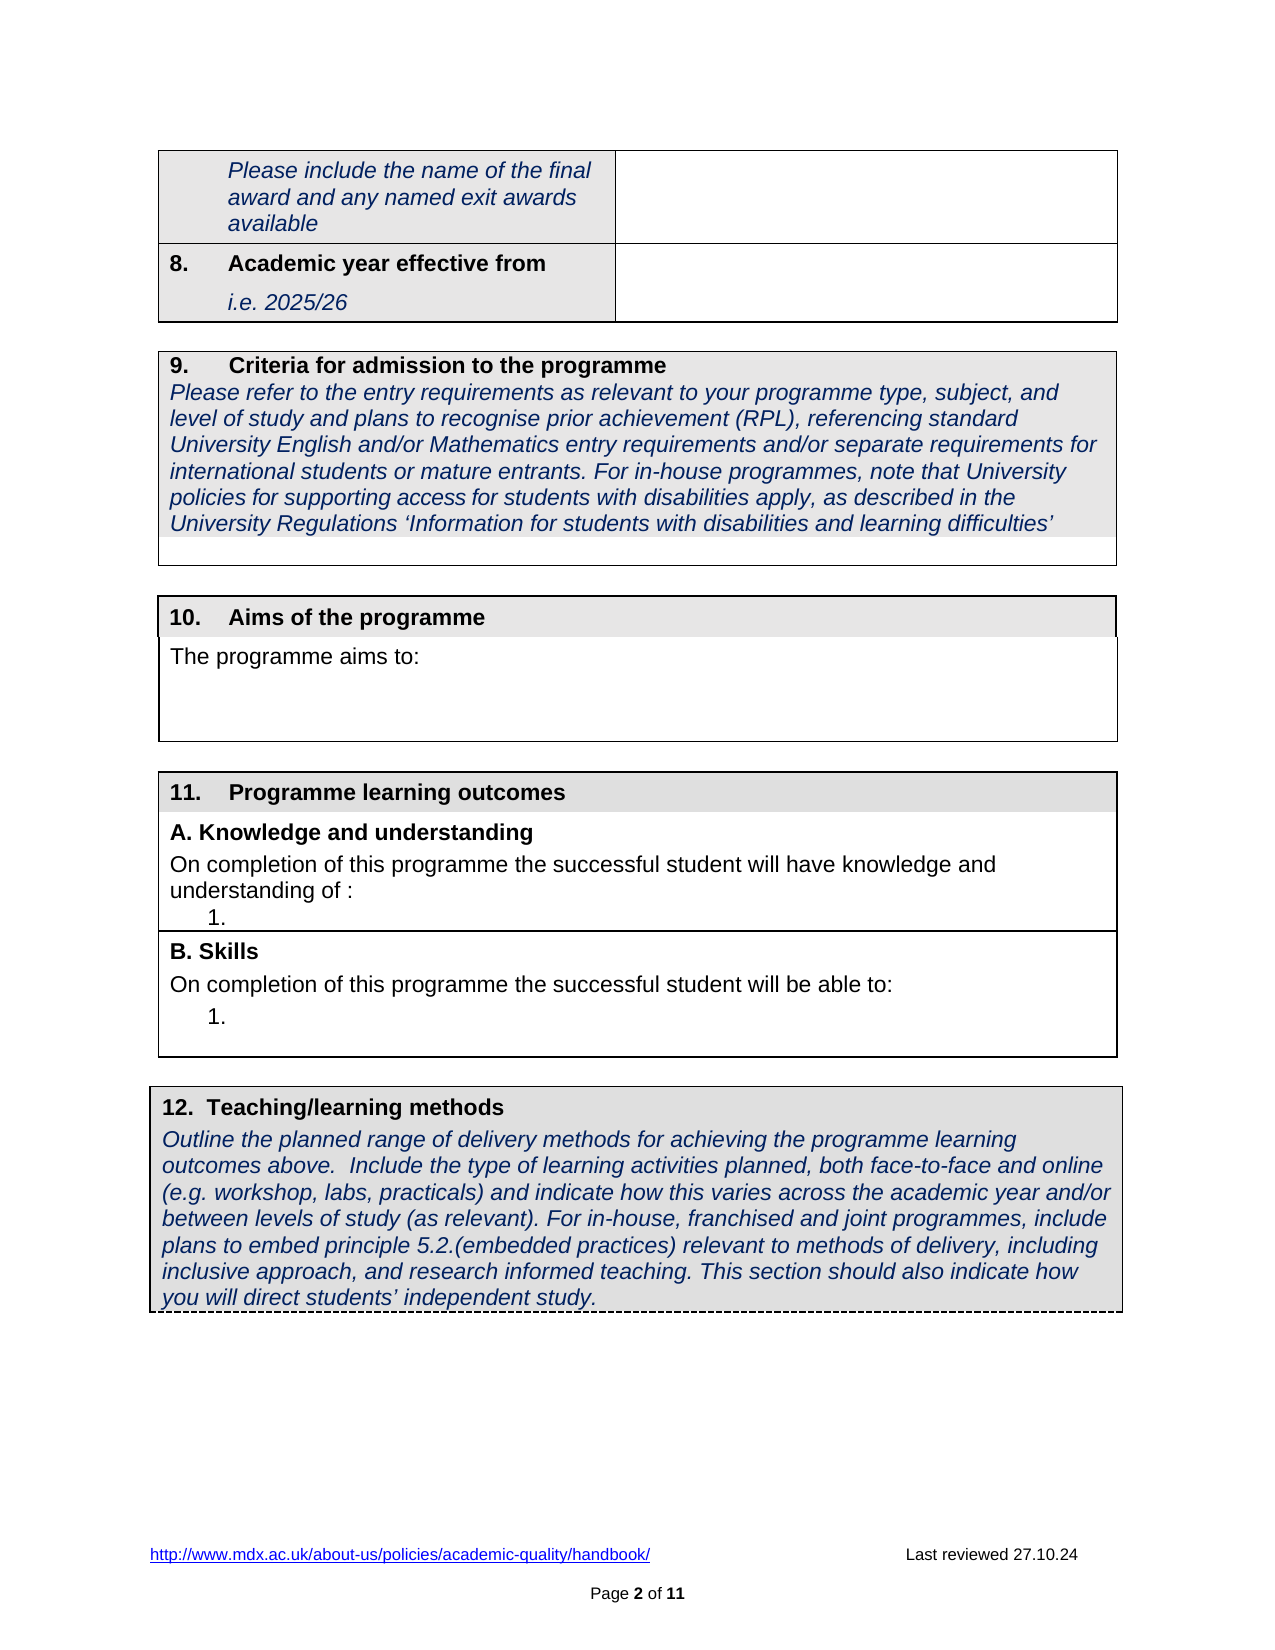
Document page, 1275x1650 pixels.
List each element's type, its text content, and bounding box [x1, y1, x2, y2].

table_cell B. Skills On completion of this programme the successful student will be able to: [159, 932, 1116, 1056]
table_cell A. Knowledge and understanding On completion of this programme the successful student will have knowledge and understanding of : [159, 812, 1116, 930]
table_cell [616, 151, 1117, 243]
table_header 9. Criteria for admission to the programme Please refer to the entry requirements as relevant to your programme type, subject, and level of study and plans to recognise prior achievement (RPL), referencing standard University English and/or Mathematics entry requirements and/or separate requirements for international students or mature entrants. For in-house programmes, note that University policies for supporting access for students with disabilities apply, as described in the University Regulations ‘Information for students with disabilities and learning difficulties’ [159, 352, 1116, 537]
table_cell [159, 537, 1116, 565]
table_cell 7. [159, 151, 216, 243]
table_cell The programme aims to: [160, 637, 1117, 741]
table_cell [216, 151, 615, 243]
table_cell [616, 244, 1117, 321]
table_header 12. Teaching/learning methods Outline the planned range of delivery methods for achieving the programme learning outcomes above. Include the type of learning activities planned, both face-to-face and online (e.g. workshop, labs, practicals) and indicate how this varies across the academic year and/or between levels of study (as relevant). For in-house, franchised and joint programmes, include plans to embed principle 5.2.(embedded practices) relevant to methods of delivery, including inclusive approach, and research informed teaching. This section should also indicate how you will direct students’ independent study. [151, 1087, 1122, 1311]
table_header 11. Programme learning outcomes [159, 773, 1116, 812]
table_cell Academic year effective from i.e. 2025/26 [216, 244, 615, 321]
table_header 10. Aims of the programme [159, 597, 1115, 637]
table_cell 8. [159, 244, 216, 321]
